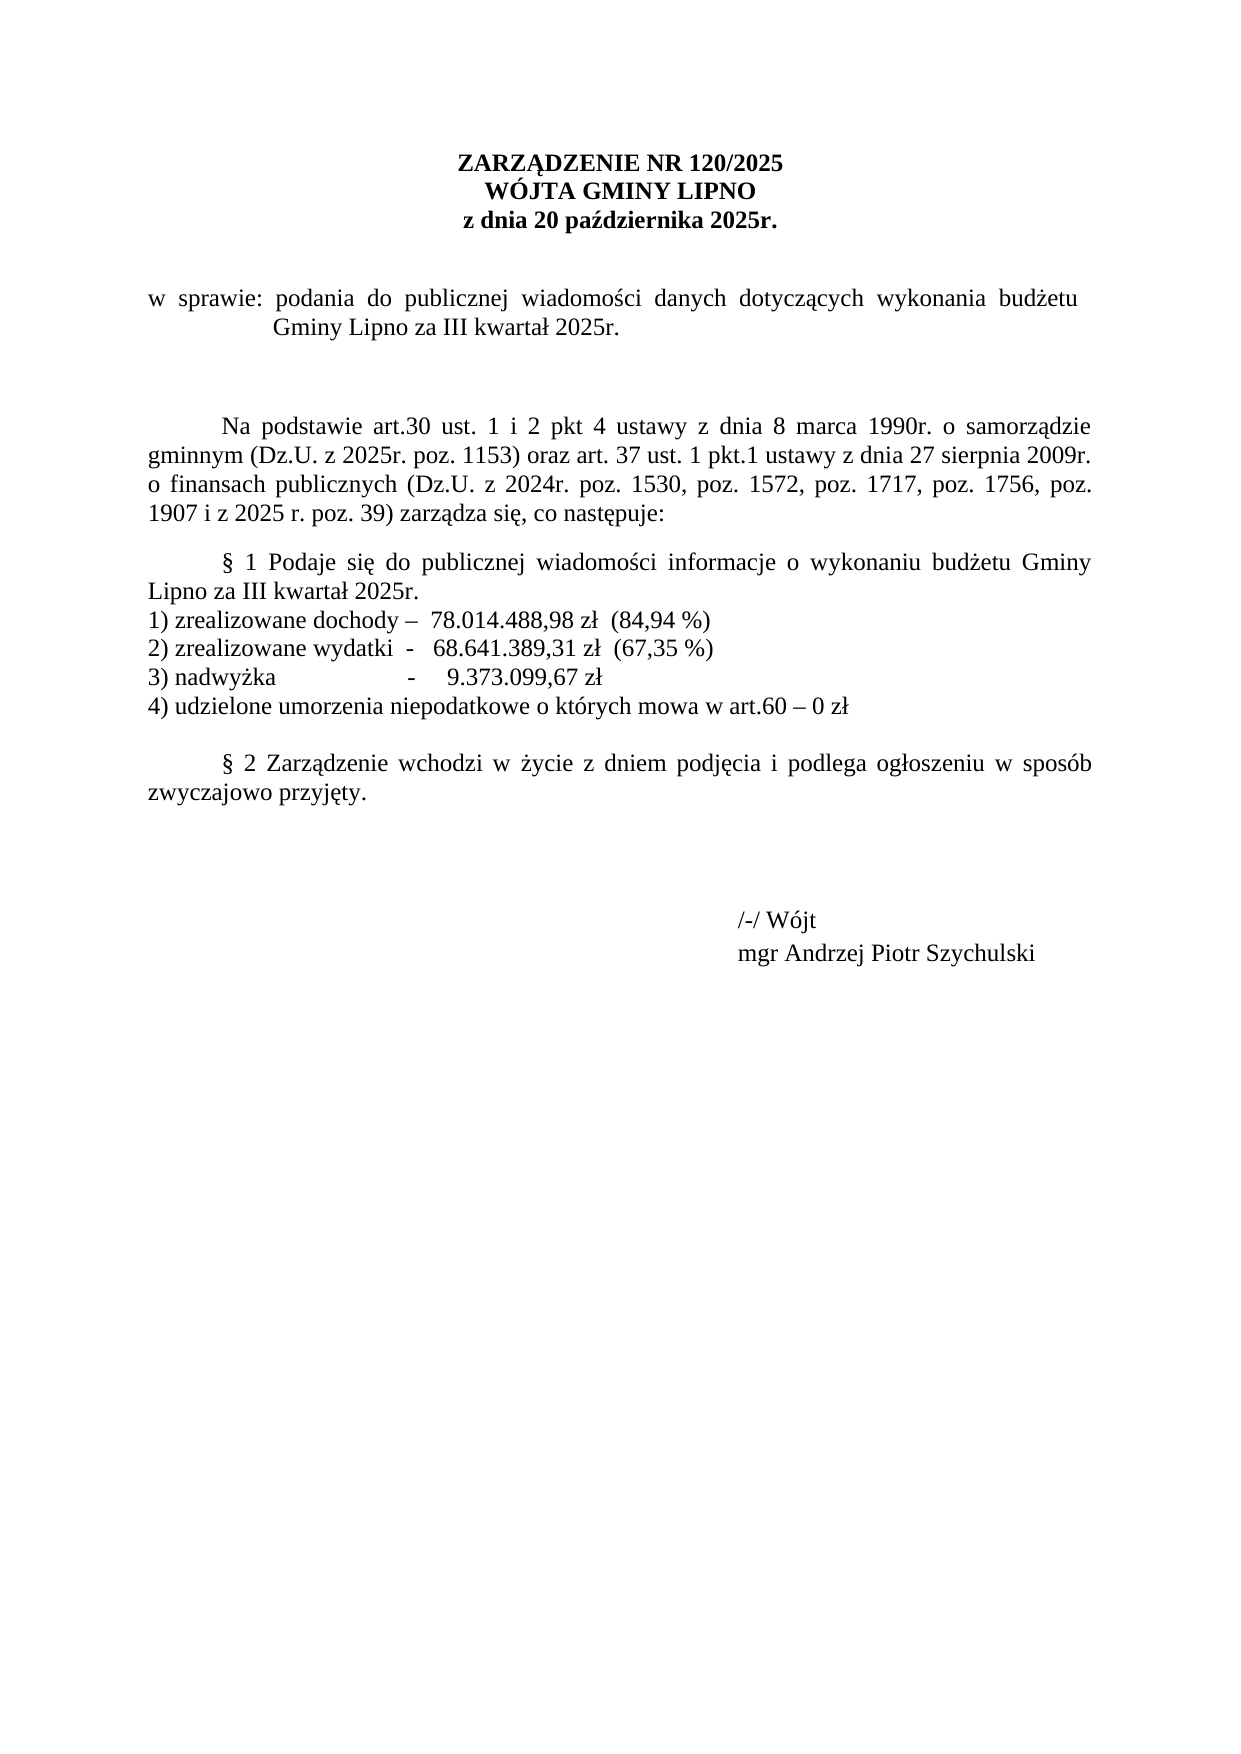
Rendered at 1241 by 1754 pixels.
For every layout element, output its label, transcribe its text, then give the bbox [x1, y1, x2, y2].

text w sprawie: podania do publicznej wiadomości danych dotyczących wykonania budżetu [148, 283, 1093, 312]
text 1) zrealizowane dochody – 78.014.488,98 zł (84,94 %) [148, 605, 1093, 633]
text Gminy Lipno za III kwartał 2025r. [148, 312, 1093, 341]
text 4) udzielone umorzenia niepodatkowe o których mowa w art.60 – 0 zł [148, 691, 1093, 720]
text mgr Andrzej Piotr Szychulski [738, 938, 1093, 967]
text WÓJTA GMINY LIPNO [148, 176, 1093, 205]
text Na podstawie art.30 ust. 1 i 2 pkt 4 ustawy z dnia 8 marca 1990r. o samorządzie gminnym (Dz.U. z 2025r. poz. 1153) oraz art. 37 ust. 1 pkt.1 ustawy z dnia 27 sierpnia 2009r. o finansach publicznych (Dz.U. z 2024r. poz. 1530, poz. 1572, poz. 1717, poz. 1756, poz. 1907 i z 2025 r. poz. 39) zarządza się, co następuje: [148, 411, 1093, 526]
text /-/ Wójt [738, 905, 1093, 934]
text 2) zrealizowane wydatki - 68.641.389,31 zł (67,35 %) [148, 633, 1093, 662]
text 3) nadwyżka - 9.373.099,67 zł [148, 662, 1093, 691]
text § 2 Zarządzenie wchodzi w życie z dniem podjęcia i podlega ogłoszeniu w sposób zwyczajowo przyjęty. [148, 748, 1093, 806]
subtitle z dnia 20 października 2025r. [148, 205, 1093, 234]
text ZARZĄDZENIE NR 120/2025 [148, 148, 1093, 176]
text § 1 Podaje się do publicznej wiadomości informacje o wykonaniu budżetu Gminy Lipno za III kwartał 2025r. [148, 547, 1093, 605]
